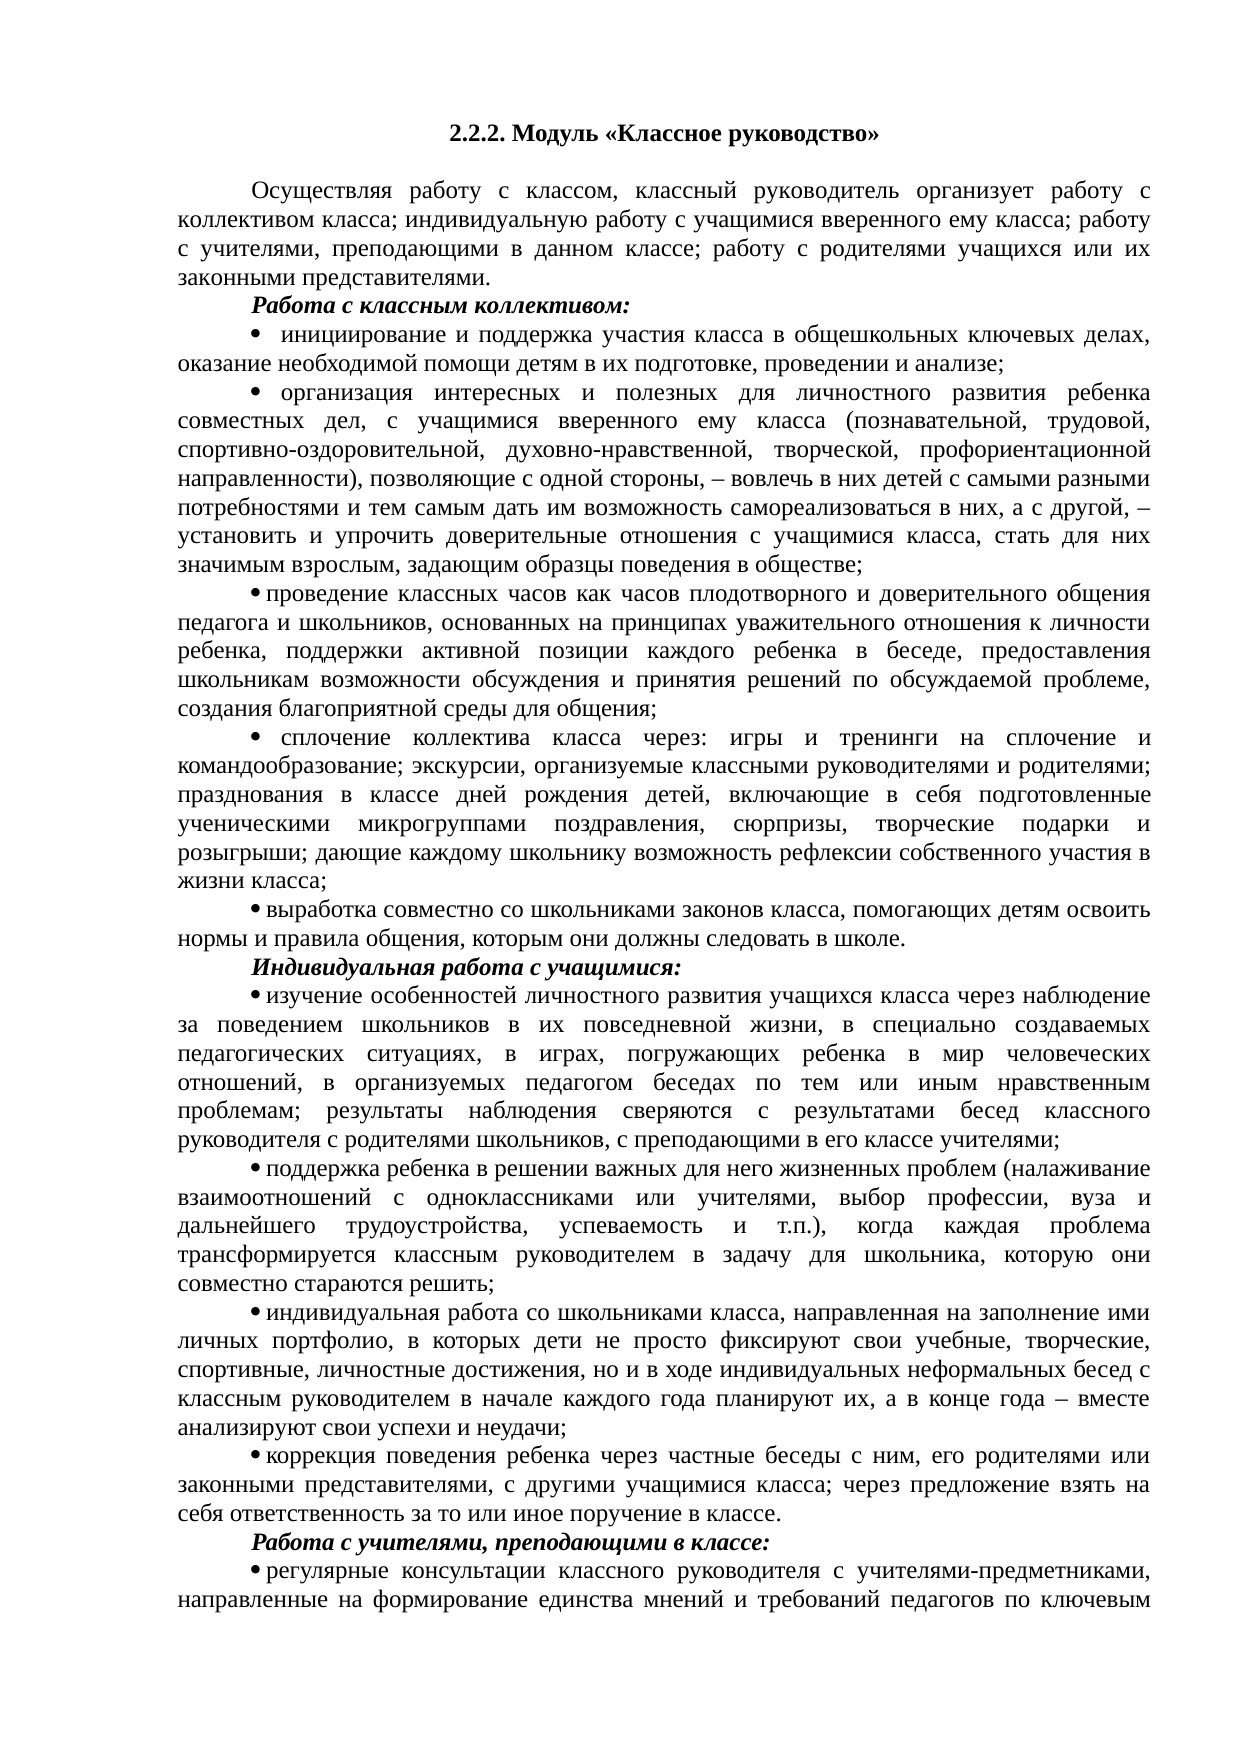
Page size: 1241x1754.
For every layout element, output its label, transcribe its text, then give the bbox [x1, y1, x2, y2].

list сплочение коллектива класса через: игры и тренинги на сплочение и командообразование; экскурсии, организуемые классными руководителями и родителями; празднования в классе дней рождения детей, включающие в себя подготовленные ученическими микрогруппами поздравления, сюрпризы, творческие подарки и розыгрыши; дающие каждому школьнику возможность рефлексии собственного участия в жизни класса; [177, 722, 1152, 894]
list проведение классных часов как часов плодотворного и доверительного общения педагога и школьников, основанных на принципах уважительного отношения к личности ребенка, поддержки активной позиции каждого ребенка в беседе, предоставления школьникам возможности обсуждения и принятия решений по обсуждаемой проблеме, создания благоприятной среды для общения; [177, 578, 1152, 722]
list Работа с учителями, преподающими в классе: [177, 1527, 1152, 1556]
list инициирование и поддержка участия класса в общешкольных ключевых делах, оказание необходимой помощи детям в их подготовке, проведении и анализе; [177, 319, 1152, 377]
text 2.2.2. Модуль «Классное руководство» [177, 118, 1152, 147]
list индивидуальная работа со школьниками класса, направленная на заполнение ими личных портфолио, в которых дети не просто фиксируют свои учебные, творческие, спортивные, личностные достижения, но и в ходе индивидуальных неформальных бесед с классным руководителем в начале каждого года планируют их, а в конце года – вместе анализируют свои успехи и неудачи; [177, 1297, 1152, 1441]
text Работа с классным коллективом: [177, 291, 1152, 319]
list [177, 1556, 1152, 1613]
list коррекция поведения ребенка через частные беседы с ним, его родителями или законными представителями, с другими учащимися класса; через предложение взять на себя ответственность за то или иное поручение в классе. [177, 1441, 1152, 1527]
list поддержка ребенка в решении важных для него жизненных проблем (налаживание взаимоотношений с одноклассниками или учителями, выбор профессии, вуза и дальнейшего трудоустройства, успеваемость и т.п.), когда каждая проблема трансформируется классным руководителем в задачу для школьника, которую они совместно стараются решить; [177, 1153, 1152, 1297]
list изучение особенностей личностного развития учащихся класса через наблюдение за поведением школьников в их повседневной жизни, в специально создаваемых педагогических ситуациях, в играх, погружающих ребенка в мир человеческих отношений, в организуемых педагогом беседах по тем или иным нравственным проблемам; результаты наблюдения сверяются с результатами бесед классного руководителя с родителями школьников, с преподающими в его классе учителями; [177, 981, 1152, 1153]
text Осуществляя работу с классом, классный руководитель организует работу с коллективом класса; индивидуальную работу с учащимися вверенного ему класса; работу с учителями, преподающими в данном классе; работу с родителями учащихся или их законными представителями. [177, 176, 1152, 291]
list организация интересных и полезных для личностного развития ребенка совместных дел, с учащимися вверенного ему класса (познавательной, трудовой, спортивно-оздоровительной, духовно-нравственной, творческой, профориентационной направленности), позволяющие с одной стороны, – вовлечь в них детей с самыми разными потребностями и тем самым дать им возможность самореализоваться в них, а с другой, – установить и упрочить доверительные отношения с учащимися класса, стать для них значимым взрослым, задающим образцы поведения в обществе; [177, 377, 1152, 578]
list выработка совместно со школьниками законов класса, помогающих детям освоить нормы и правила общения, которым они должны следовать в школе. [177, 894, 1152, 952]
text Индивидуальная работа с учащимися: [177, 952, 1152, 981]
